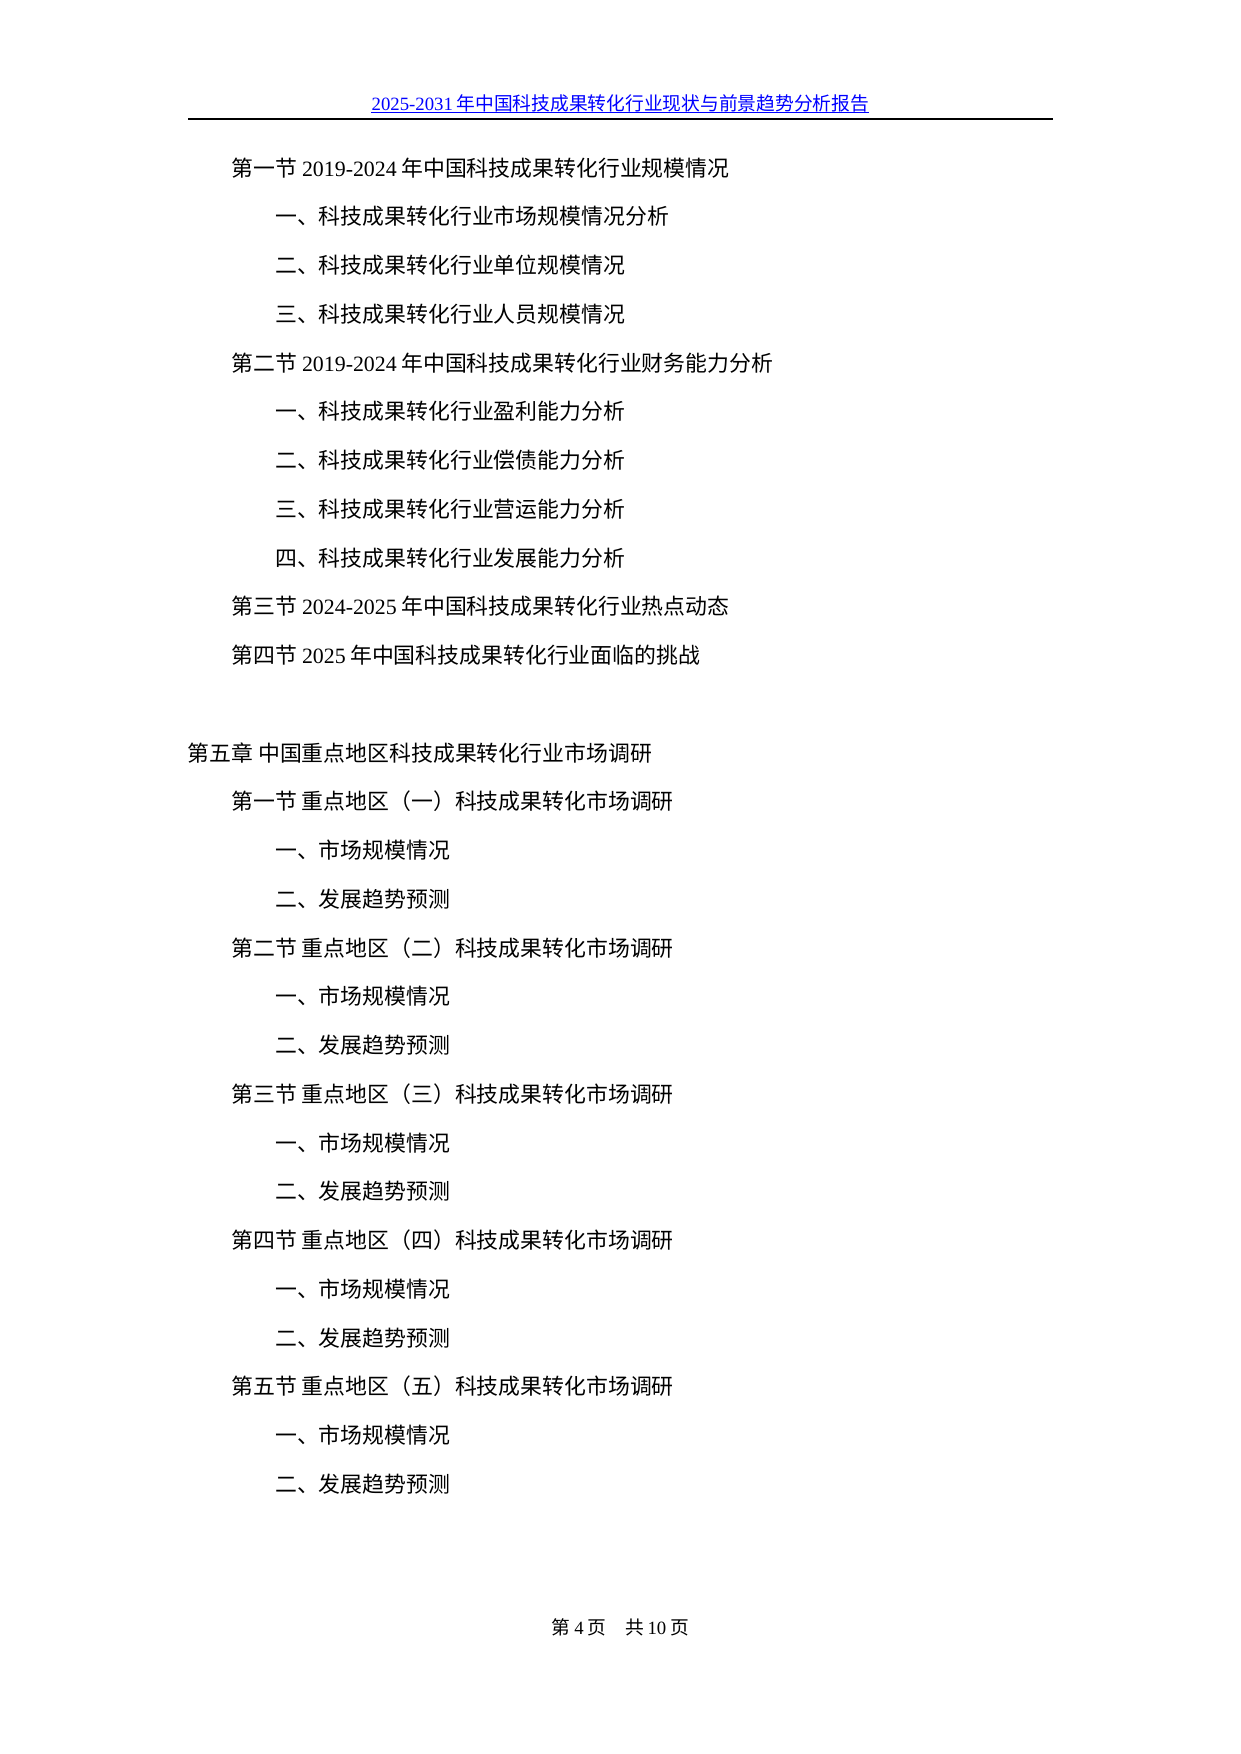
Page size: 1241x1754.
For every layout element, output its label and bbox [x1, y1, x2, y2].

text [187, 150, 1053, 1499]
